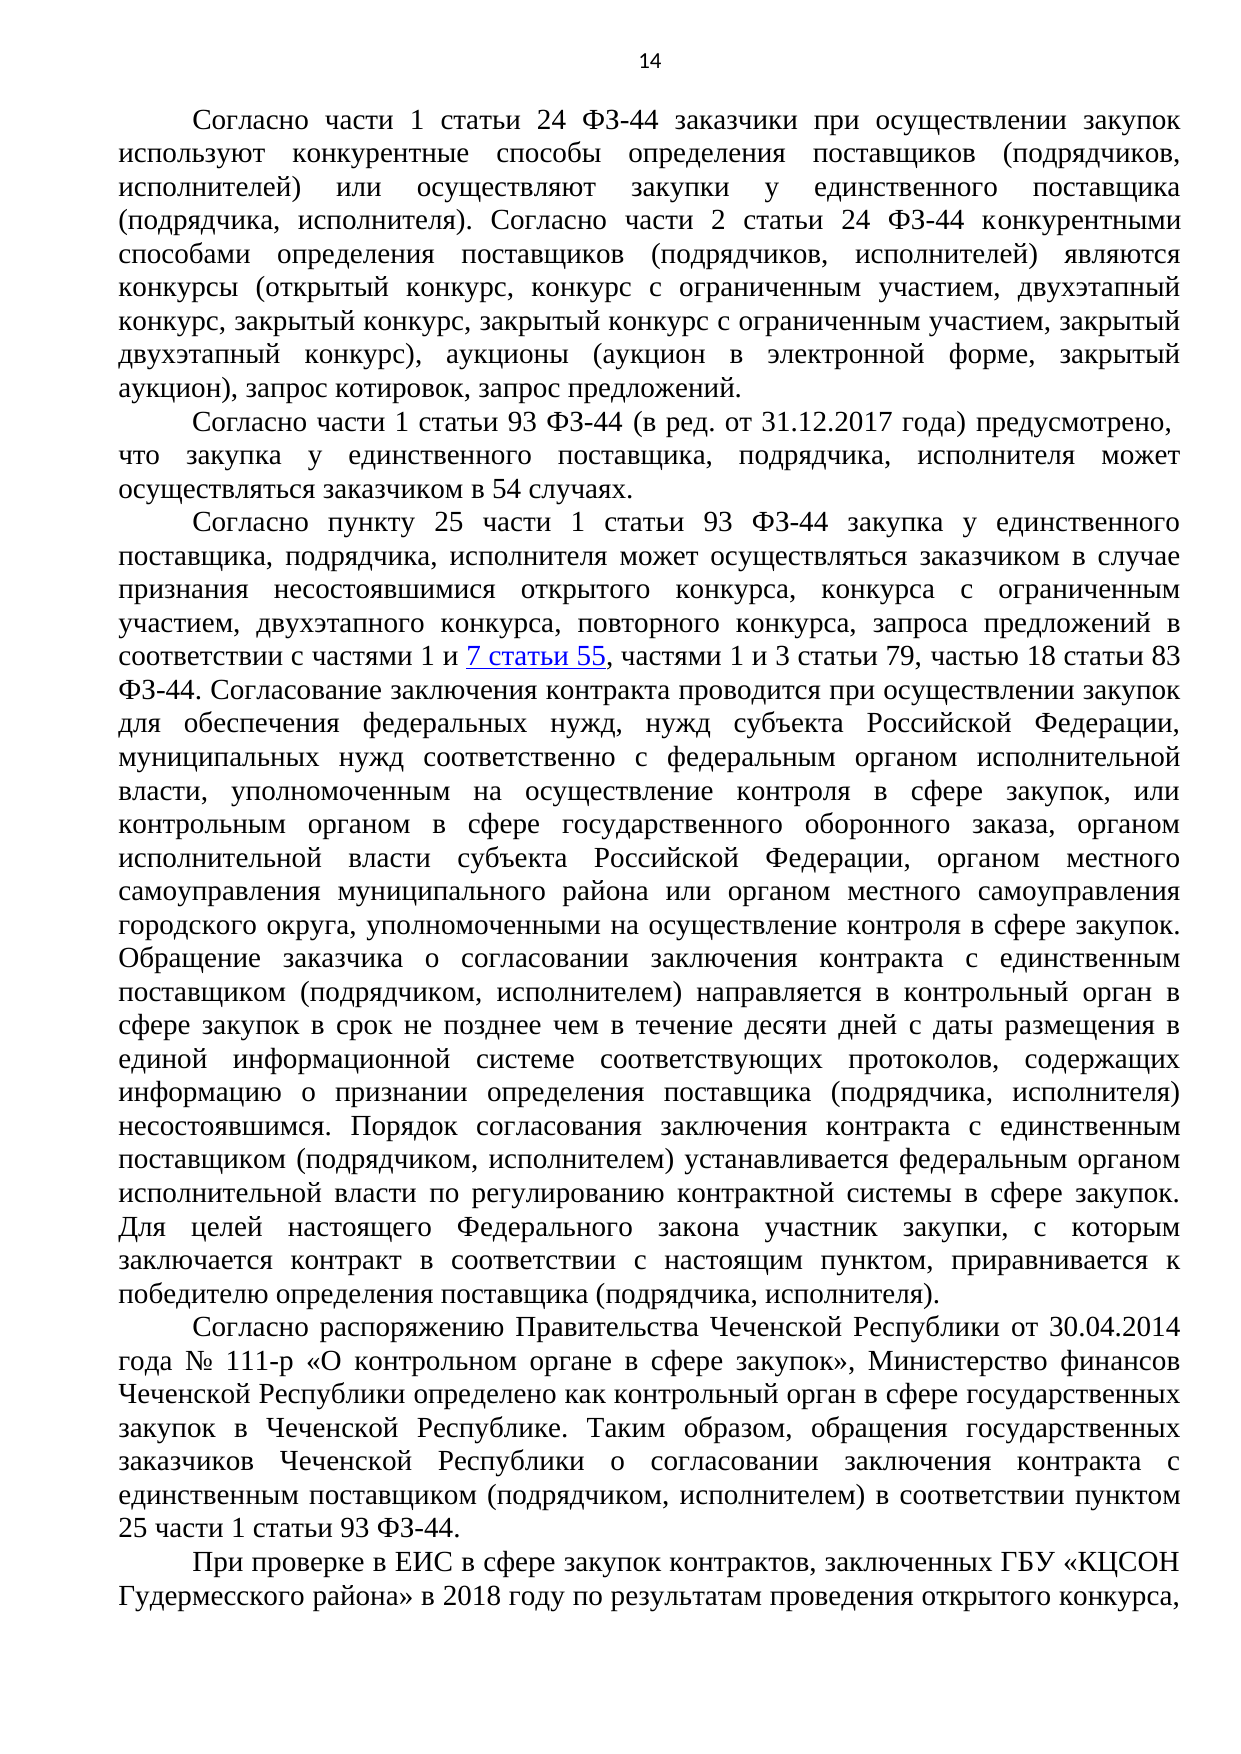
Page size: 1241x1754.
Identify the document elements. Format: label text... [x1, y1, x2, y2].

text Согласно распоряжению Правительства Чеченской Республики от 30.04.2014 года № 111-р «О контрольном органе в сфере закупок», Министерство финансов Чеченской Республики определено как контрольный орган в сфере государственных закупок в Чеченской Республике. Таким образом, обращения государственных заказчиков Чеченской Республики о согласовании заключения контракта с единственным поставщиком (подрядчиком, исполнителем) в соответствии пунктом 25 части 1 статьи 93 ФЗ-44. [118, 1309, 1181, 1544]
text Согласно части 1 статьи 93 ФЗ-44 (в ред. от 31.12.2017 года) предусмотрено, что закупка у единственного поставщика, подрядчика, исполнителя может осуществляться заказчиком в 54 случаях. [118, 404, 1181, 504]
text Согласно части 1 статьи 24 ФЗ-44 заказчики при осуществлении закупок используют конкурентные способы определения поставщиков (подрядчиков, исполнителей) или осуществляют закупки у единственного поставщика (подрядчика, исполнителя). Согласно части 2 статьи 24 ФЗ-44 конкурентными способами определения поставщиков (подрядчиков, исполнителей) являются конкурсы (открытый конкурс, конкурс с ограниченным участием, двухэтапный конкурс, закрытый конкурс, закрытый конкурс с ограниченным участием, закрытый двухэтапный конкурс), аукционы (аукцион в электронной форме, закрытый аукцион), запрос котировок, запрос предложений. [118, 102, 1181, 404]
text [118, 1544, 1181, 1611]
text Согласно пункту 25 части 1 статьи 93 ФЗ-44 закупка у единственного поставщика, подрядчика, исполнителя может осуществляться заказчиком в случае признания несостоявшимися открытого конкурса, конкурса с ограниченным участием, двухэтапного конкурса, повторного конкурса, запроса предложений в соответствии с частями 1 и 7 статьи 55, частями 1 и 3 статьи 79, частью 18 статьи 83 ФЗ-44. Согласование заключения контракта проводится при осуществлении закупок для обеспечения федеральных нужд, нужд субъекта Российской Федерации, муниципальных нужд соответственно с федеральным органом исполнительной власти, уполномоченным на осуществление контроля в сфере закупок, или контрольным органом в сфере государственного оборонного заказа, органом исполнительной власти субъекта Российской Федерации, органом местного самоуправления муниципального района или органом местного самоуправления городского округа, уполномоченными на осуществление контроля в сфере закупок. Обращение заказчика о согласовании заключения контракта с единственным поставщиком (подрядчиком, исполнителем) направляется в контрольный орган в сфере закупок в срок не позднее чем в течение десяти дней с даты размещения в единой информационной системе соответствующих протоколов, содержащих информацию о признании определения поставщика (подрядчика, исполнителя) несостоявшимся. Порядок согласования заключения контракта с единственным поставщиком (подрядчиком, исполнителем) устанавливается федеральным органом исполнительной власти по регулированию контрактной системы в сфере закупок. Для целей настоящего Федерального закона участник закупки, с которым заключается контракт в соответствии с настоящим пунктом, приравнивается к победителю определения поставщика (подрядчика, исполнителя). [118, 504, 1181, 1309]
